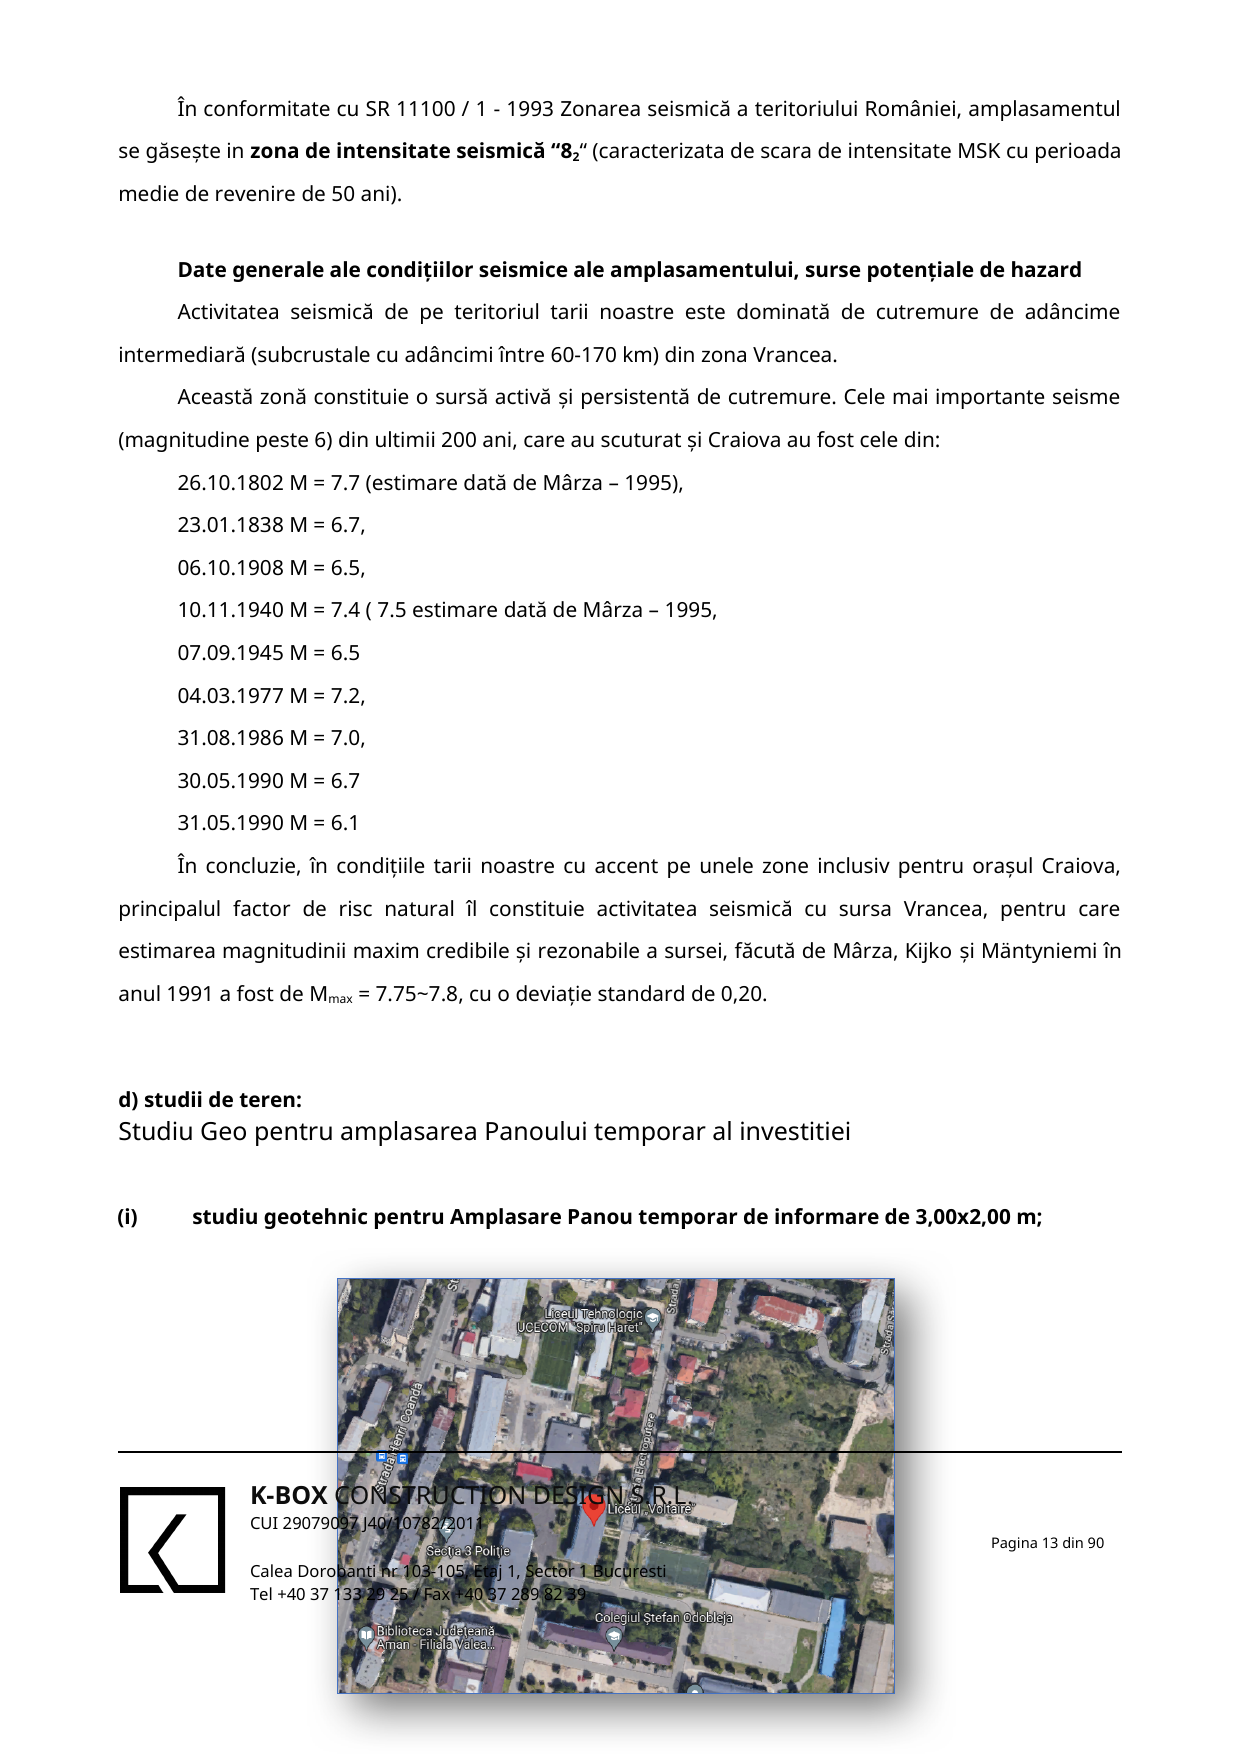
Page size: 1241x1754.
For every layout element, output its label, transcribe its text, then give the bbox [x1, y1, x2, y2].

text 30.05.1990 M = 6.7 [118, 766, 1122, 794]
picture [338, 1453, 894, 1693]
text 04.03.1977 M = 7.2, [118, 681, 1122, 709]
subtitle d) studii de teren: [118, 1085, 1122, 1113]
subtitle studiu geotehnic pentru Amplasare Panou temporar de informare de 3,00x2,00 m; [117, 1202, 1122, 1231]
text 06.10.1908 M = 6.5, [118, 553, 1122, 581]
text Date generale ale condițiilor seismice ale amplasamentului, surse potențiale de hazard [118, 255, 1122, 283]
text Studiu Geo pentru amplasarea Panoului temporar al investitiei [118, 1113, 1122, 1147]
text 31.05.1990 M = 6.1 [118, 808, 1122, 837]
text În conformitate cu SR 11100 / 1 - 1993 Zonarea seismică a teritoriului României, amplasamentul se găsește in zona de intensitate seismică “82“ (caracterizata de scara de intensitate MSK cu perioada medie de revenire de 50 ani). [118, 94, 1122, 207]
text 23.01.1838 M = 6.7, [118, 510, 1122, 539]
text Această zonă constituie o sursă activă și persistentă de cutremure. Cele mai importante seisme (magnitudine peste 6) din ultimii 200 ani, care au scuturat și Craiova au fost cele din: [118, 382, 1122, 453]
text 10.11.1940 M = 7.4 ( 7.5 estimare dată de Mârza – 1995, [118, 596, 1122, 624]
picture [338, 1279, 894, 1451]
text 07.09.1945 M = 6.5 [118, 638, 1122, 667]
text 26.10.1802 M = 7.7 (estimare dată de Mârza – 1995), [118, 468, 1122, 496]
text 31.08.1986 M = 7.0, [118, 723, 1122, 752]
text Activitatea seismică de pe teritoriul tarii noastre este dominată de cutremure de adâncime intermediară (subcrustale cu adâncimi între 60-170 km) din zona Vrancea. [118, 297, 1122, 368]
text În concluzie, în condițiile tarii noastre cu accent pe unele zone inclusiv pentru orașul Craiova, principalul factor de risc natural îl constituie activitatea seismică cu sursa Vrancea, pentru care estimarea magnitudinii maxim credibile și rezonabile a sursei, făcută de Mârza, Kijko şi Mäntyniemi în anul 1991 a fost de Mmax = 7.75~7.8, cu o deviație standard de 0,20. [118, 851, 1122, 1007]
